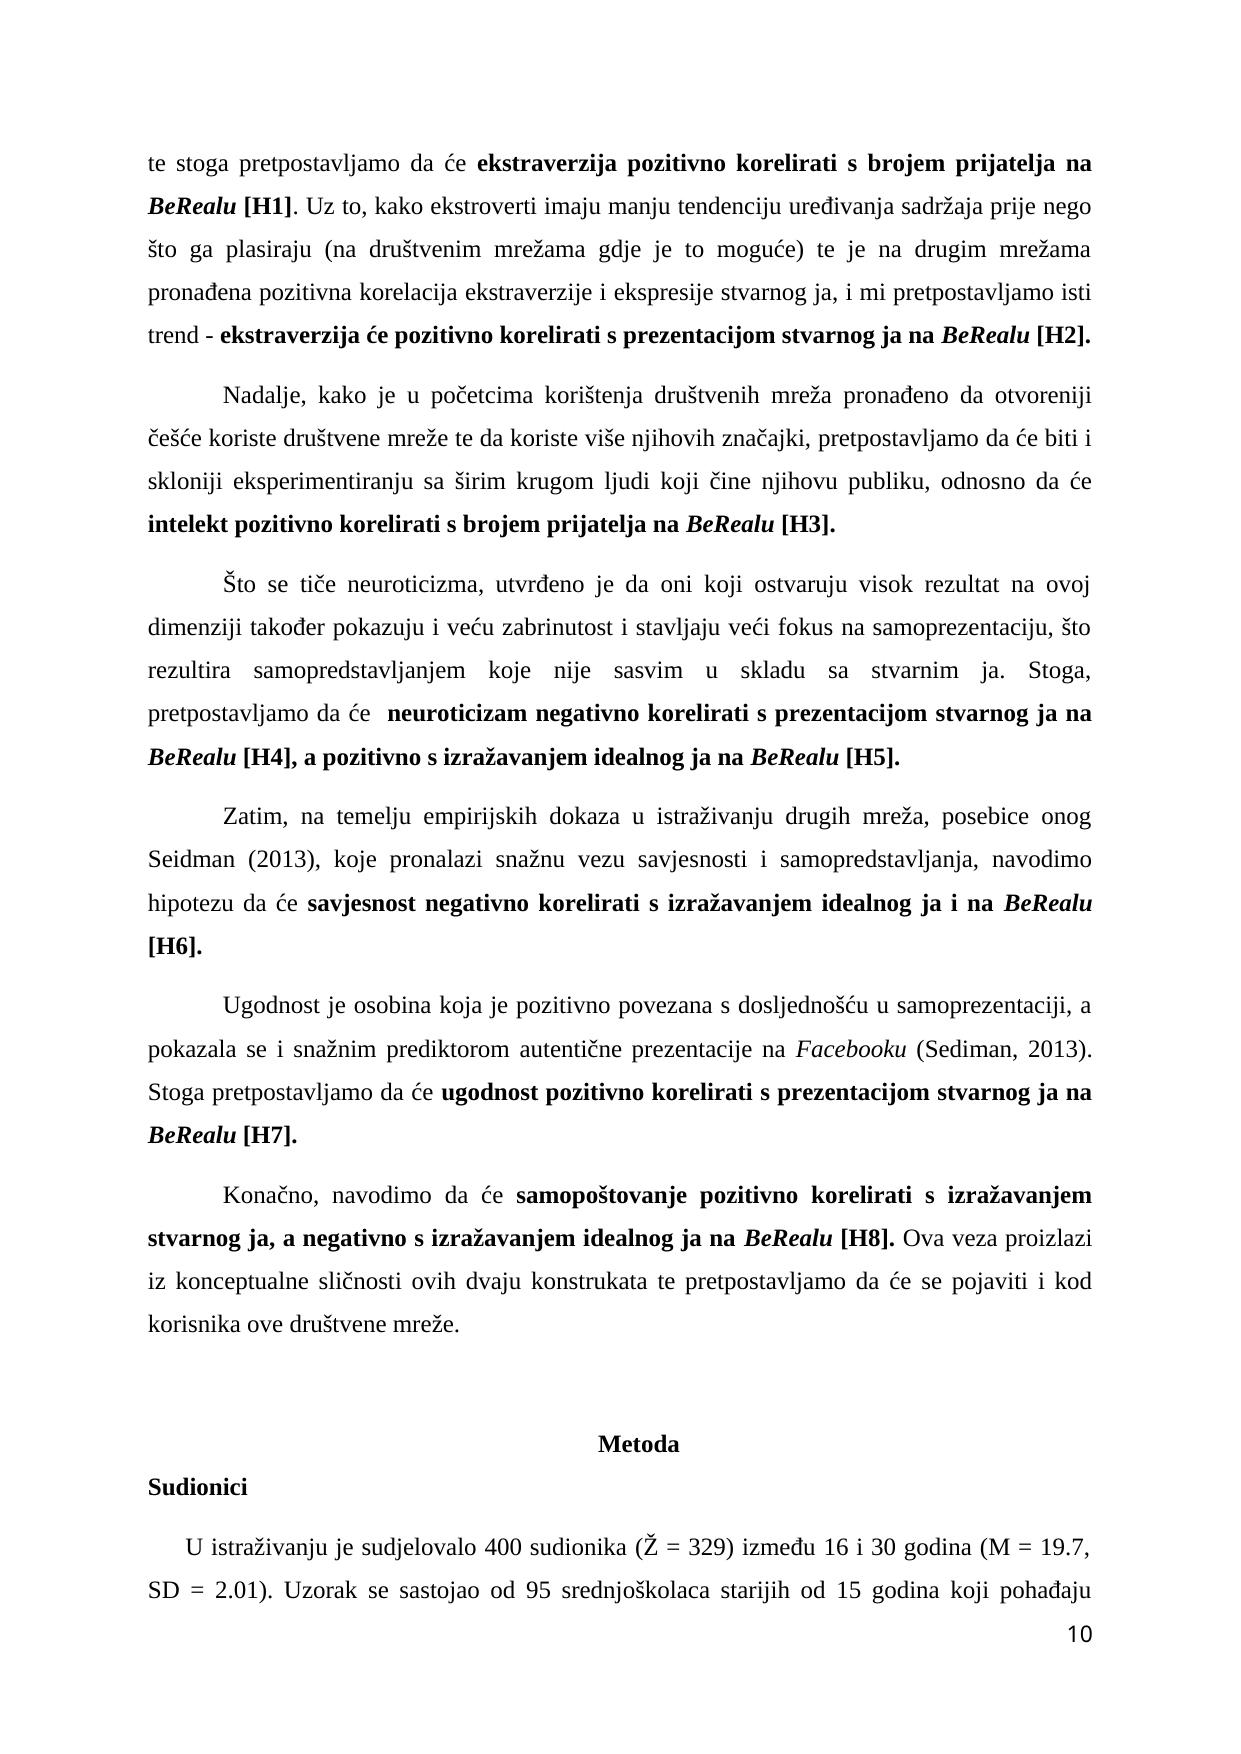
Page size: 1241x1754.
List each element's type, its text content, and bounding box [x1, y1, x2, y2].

text Nadalje, kako je u početcima korištenja društvenih mreža pronađeno da otvoreniji češće koriste društvene mreže te da koriste više njihovih značajki, pretpostavljamo da će biti i skloniji eksperimentiranju sa širim krugom ljudi koji čine njihovu publiku, odnosno da će intelekt pozitivno korelirati s brojem prijatelja na BeRealu [H3]. [148, 380, 1093, 538]
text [148, 1532, 1093, 1603]
text Ugodnost je osobina koja je pozitivno povezana s dosljednošću u samoprezentaciji, a pokazala se i snažnim prediktorom autentične prezentacije na Facebooku (Sediman, 2013). Stoga pretpostavljamo da će ugodnost pozitivno korelirati s prezentacijom stvarnog ja na BeRealu [H7]. [148, 991, 1093, 1149]
text Metoda [185, 1429, 1093, 1457]
text Konačno, navodimo da će samopoštovanje pozitivno korelirati s izražavanjem stvarnog ja, a negativno s izražavanjem idealnog ja na BeRealu [H8]. Ova veza proizlazi iz konceptualne sličnosti ovih dvaju konstrukata te pretpostavljamo da će se pojaviti i kod korisnika ove društvene mreže. [148, 1180, 1093, 1338]
text Sudionici [148, 1472, 1093, 1501]
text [148, 148, 1093, 349]
text Zatim, na temelju empirijskih dokaza u istraživanju drugih mreža, posebice onog Seidman (2013), koje pronalazi snažnu vezu savjesnosti i samopredstavljanja, navodimo hipotezu da će savjesnost negativno korelirati s izražavanjem idealnog ja i na BeRealu [H6]. [148, 801, 1093, 959]
text Što se tiče neuroticizma, utvrđeno je da oni koji ostvaruju visok rezultat na ovoj dimenziji također pokazuju i veću zabrinutost i stavljaju veći fokus na samoprezentaciju, što rezultira samopredstavljanjem koje nije sasvim u skladu sa stvarnim ja. Stoga, pretpostavljamo da će neuroticizam negativno korelirati s prezentacijom stvarnog ja na BeRealu [H4], a pozitivno s izražavanjem idealnog ja na BeRealu [H5]. [148, 569, 1093, 770]
